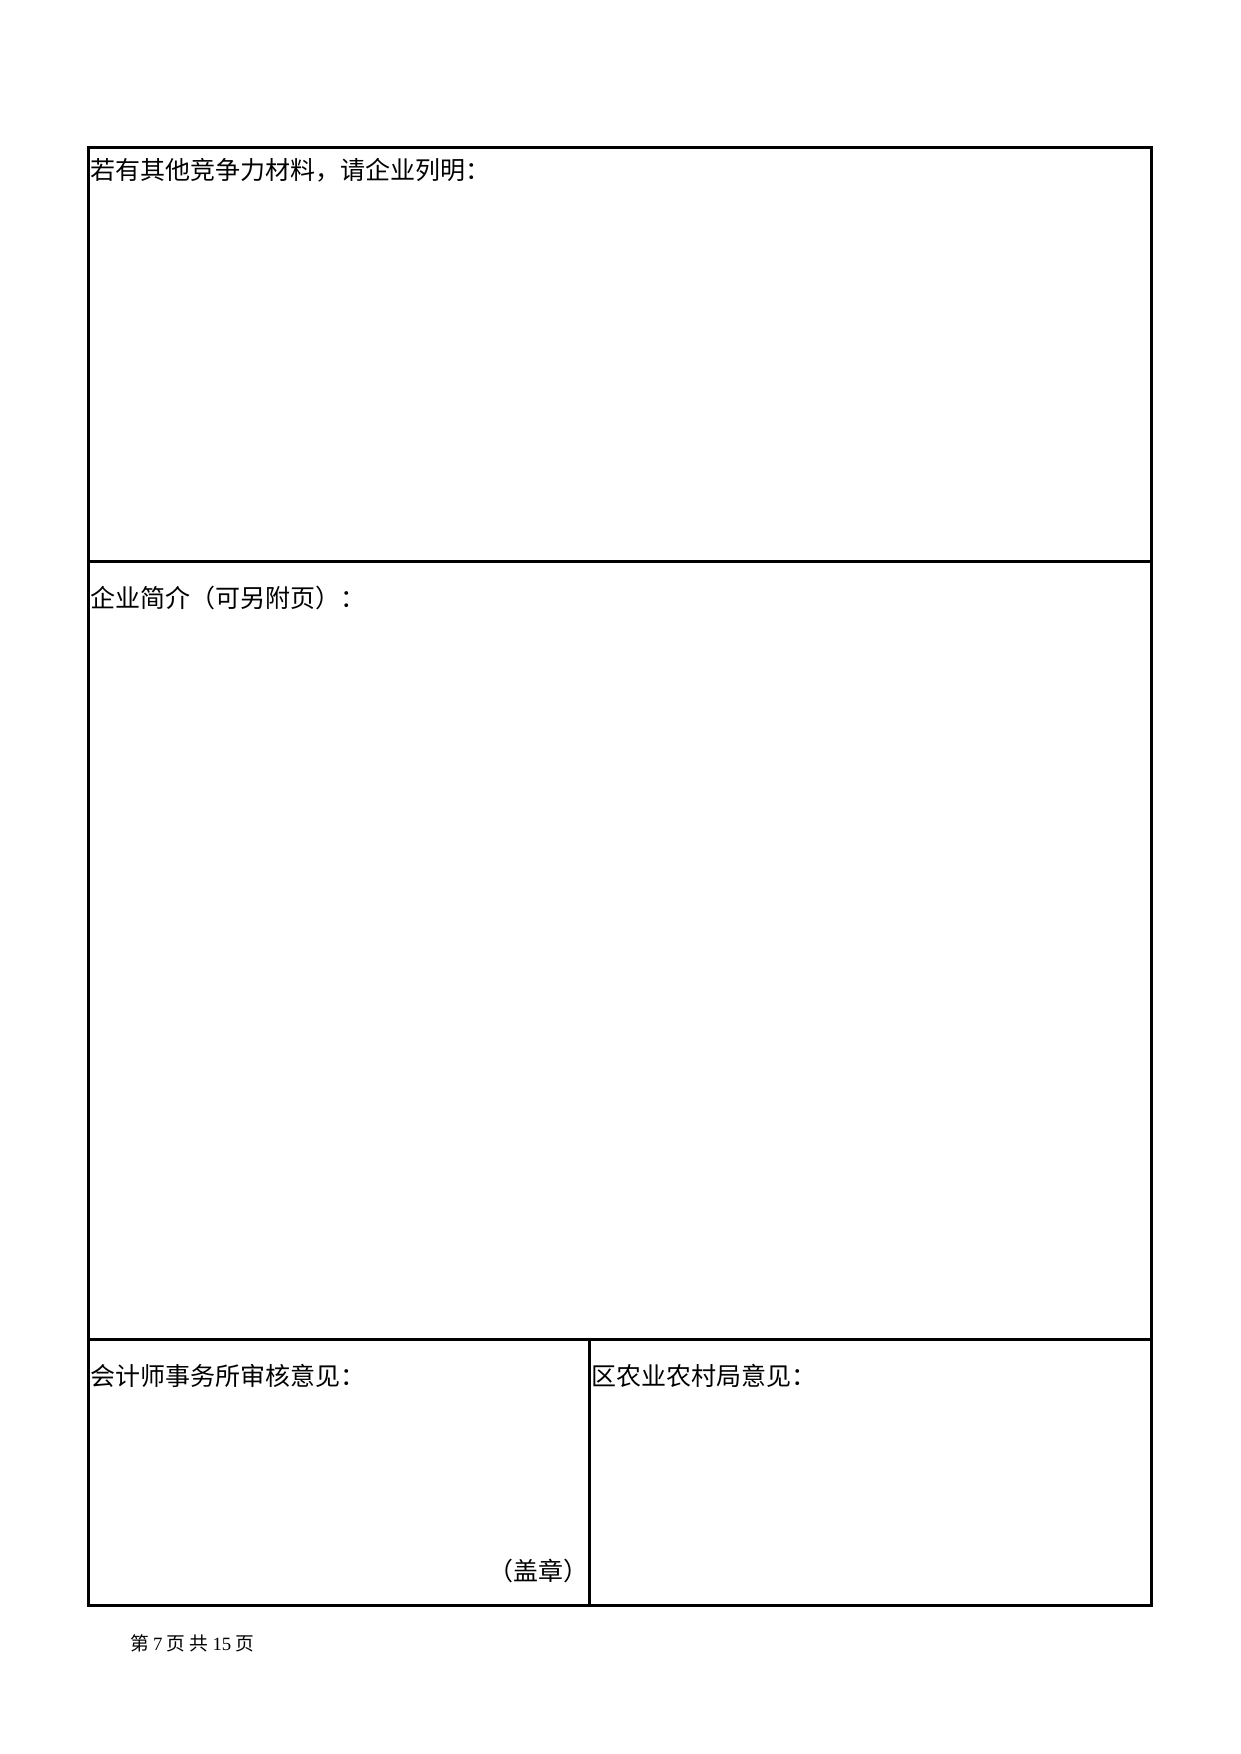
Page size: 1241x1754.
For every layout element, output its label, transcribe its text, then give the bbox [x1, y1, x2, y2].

table_cell 企业简介（可另附页）： [90, 563, 1150, 1337]
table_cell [90, 1341, 588, 1604]
table_cell 若有其他竞争力材料，请企业列明： [90, 149, 1150, 559]
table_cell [591, 1341, 1150, 1604]
